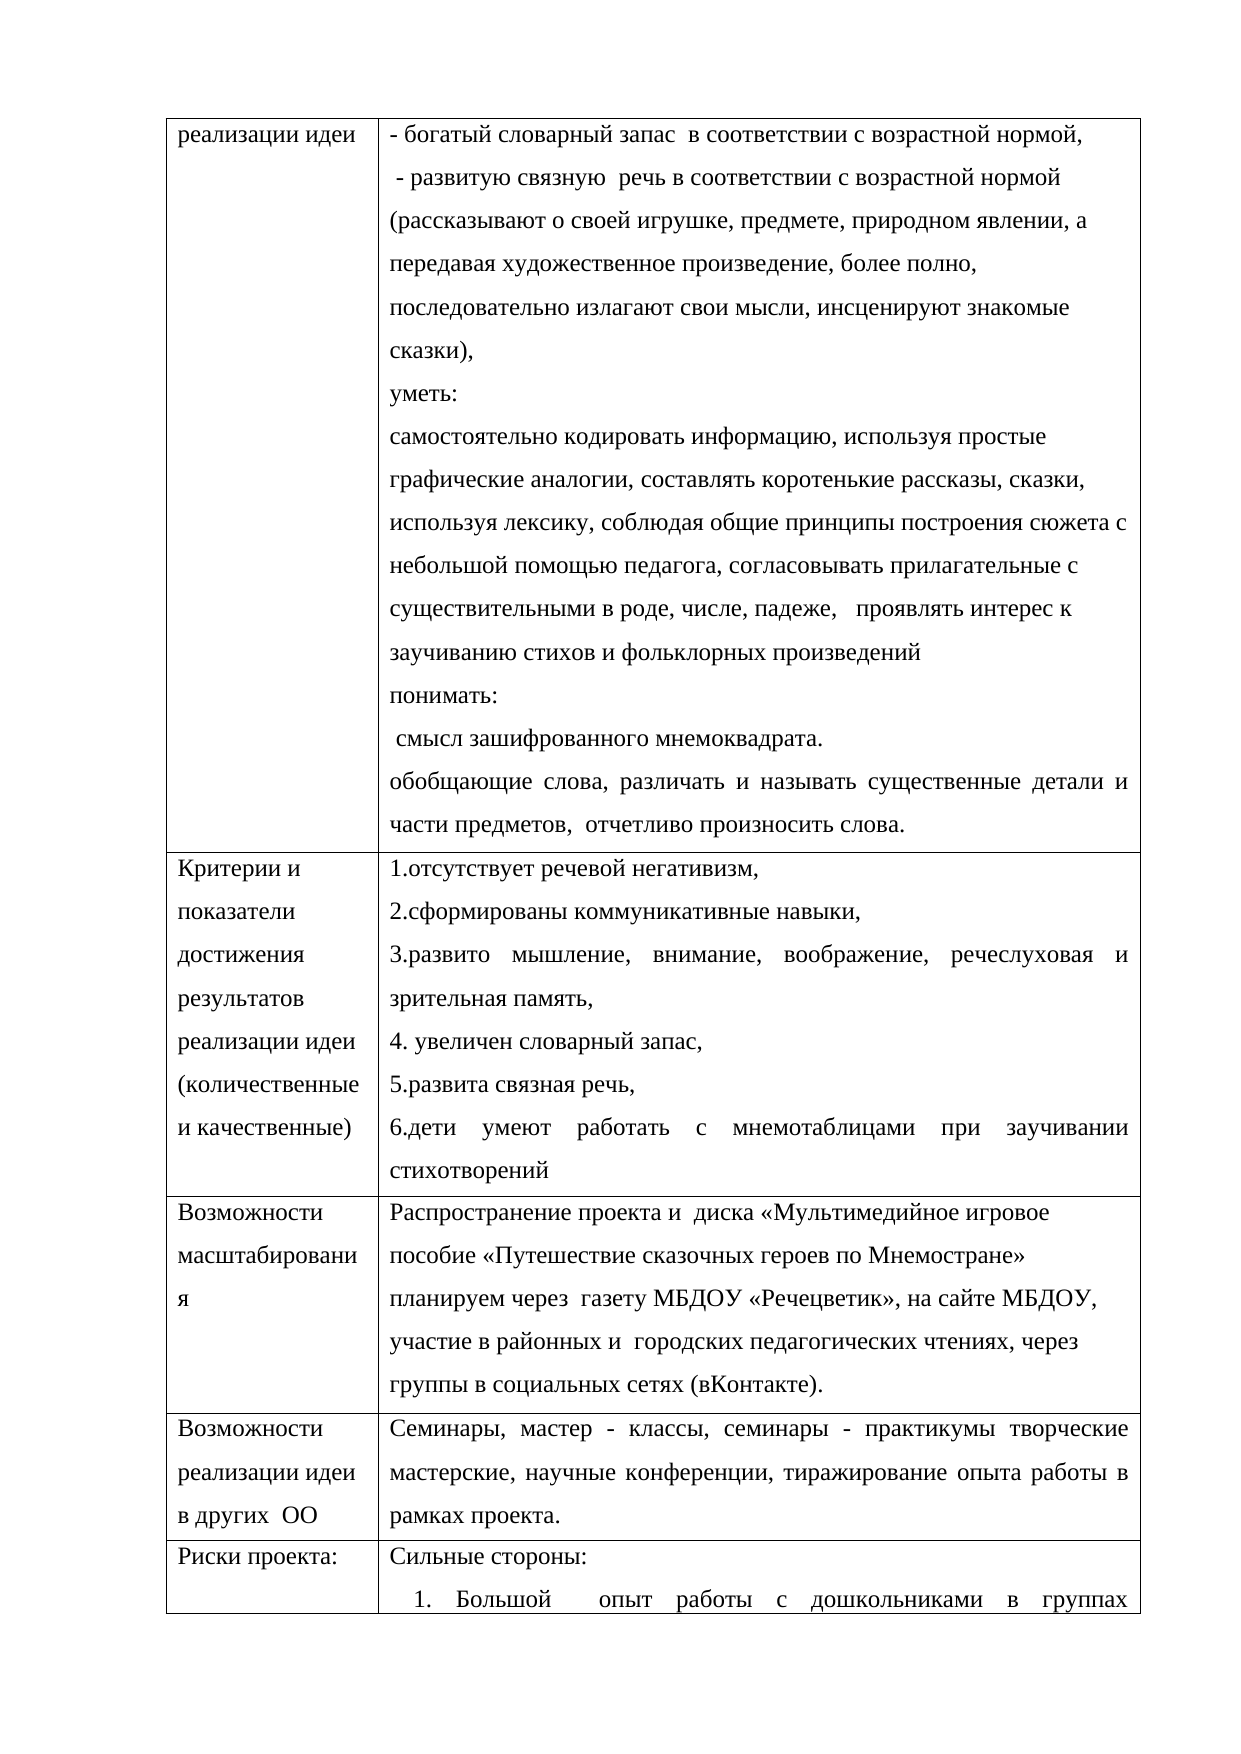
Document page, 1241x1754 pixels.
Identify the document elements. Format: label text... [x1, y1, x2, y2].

table_cell Возможности масштабирования [167, 1197, 378, 1412]
table_cell Критерии и показатели достижения результатов реализации идеи (количественные и качественные) [167, 853, 378, 1196]
table_cell Семинары, мастер - классы, семинары - практикумы творческие мастерские, научные конференции, тиражирование опыта работы в рамках проекта. [379, 1414, 1140, 1540]
table_cell Возможности реализации идеи в других ОО [167, 1414, 378, 1540]
table_cell Распространение проекта и диска «Мультимедийное игровое пособие «Путешествие сказочных героев по Мнемостране» планируем через газету МБДОУ «Речецветик», на сайте МБДОУ, участие в районных и городских педагогических чтениях, через группы в социальных сетях (вКонтакте). [379, 1197, 1140, 1412]
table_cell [167, 119, 378, 852]
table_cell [379, 1541, 1140, 1613]
table_cell Риски проекта: [167, 1541, 378, 1613]
table_cell 1.отсутствует речевой негативизм, 2.сформированы коммуникативные навыки, 3.развито мышление, внимание, воображение, речеслуховая и зрительная память, 4. увеличен словарный запас, 5.развита связная речь, 6.дети умеют работать с мнемотаблицами при заучивании стихотворений [379, 853, 1140, 1196]
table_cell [379, 119, 1140, 852]
